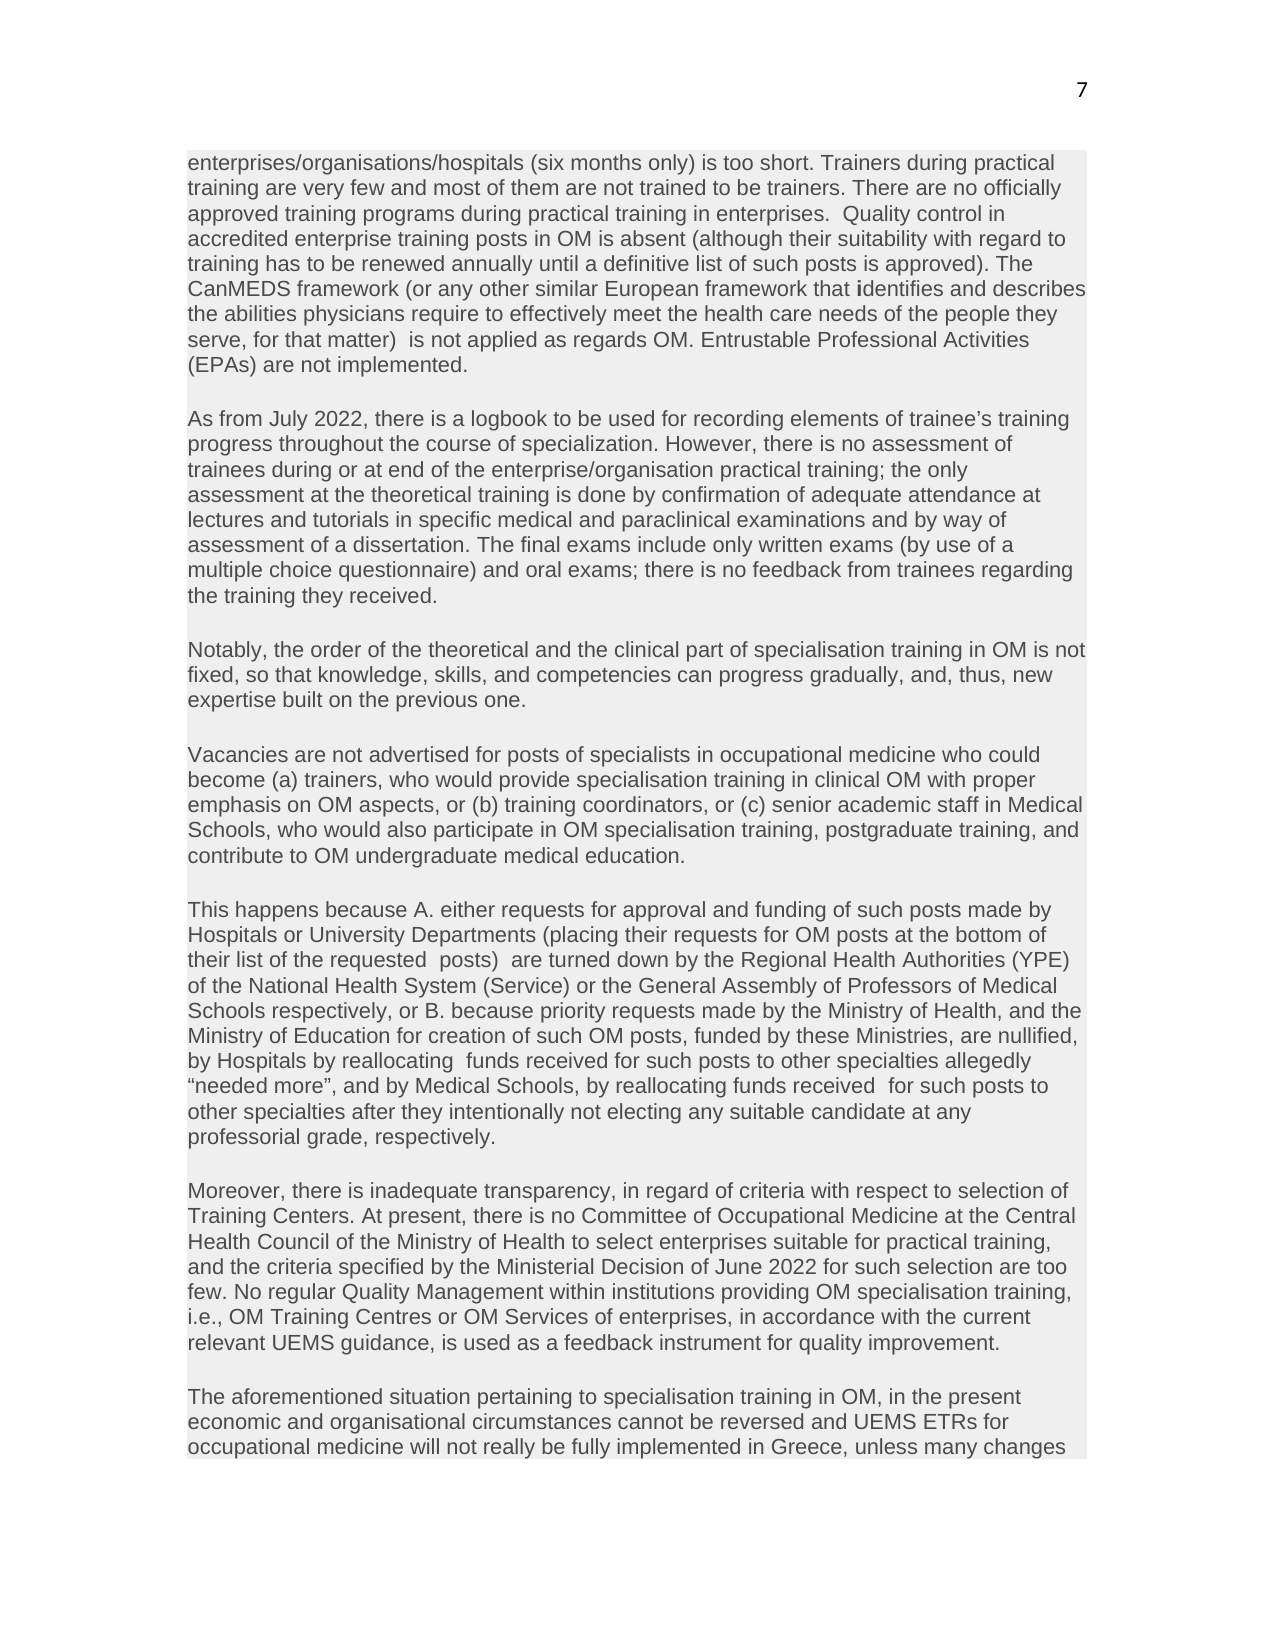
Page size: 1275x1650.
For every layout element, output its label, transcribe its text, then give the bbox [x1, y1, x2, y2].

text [187, 1384, 1087, 1459]
text Vacancies are not advertised for posts of specialists in occupational medicine who could become (a) trainers, who would provide specialisation training in clinical OM with proper emphasis on OM aspects, or (b) training coordinators, or (c) senior academic staff in Medical Schools, who would also participate in OM specialisation training, postgraduate training, and contribute to OM undergraduate medical education. [187, 742, 1087, 868]
text Notably, the order of the theoretical and the clinical part of specialisation training in OM is not fixed, so that knowledge, skills, and competencies can progress gradually, and, thus, new expertise built on the previous one. [187, 637, 1087, 712]
text As from July 2022, there is a logbook to be used for recording elements of trainee’s training progress throughout the course of specialization. However, there is no assessment of trainees during or at end of the enterprise/organisation practical training; the only assessment at the theoretical training is done by confirmation of adequate attendance at lectures and tutorials in specific medical and paraclinical examinations and by way of assessment of a dissertation. The final exams include only written exams (by use of a multiple choice questionnaire) and oral exams; there is no feedback from trainees regarding the training they received. [187, 406, 1087, 608]
text Moreover, there is inadequate transparency, in regard of criteria with respect to selection of Training Centers. At present, there is no Committee of Occupational Medicine at the Central Health Council of the Ministry of Health to select enterprises suitable for practical training, and the criteria specified by the Ministerial Decision of June 2022 for such selection are too few. No regular Quality Management within institutions providing OM specialisation training, i.e., OM Training Centres or OM Services of enterprises, in accordance with the current relevant UEMS guidance, is used as a feedback instrument for quality improvement. [187, 1178, 1087, 1354]
text This happens because A. either requests for approval and funding of such posts made by Hospitals or University Departments (placing their requests for OM posts at the bottom of their list of the requested posts) are turned down by the Regional Health Authorities (YPE) of the National Health System (Service) or the General Assembly of Professors of Medical Schools respectively, or B. because priority requests made by the Ministry of Health, and the Ministry of Education for creation of such OM posts, funded by these Ministries, are nullified, by Hospitals by reallocating funds received for such posts to other specialties allegedly “needed more”, and by Medical Schools, by reallocating funds received for such posts to other specialties after they intentionally not electing any suitable candidate at any professorial grade, respectively. [187, 897, 1087, 1149]
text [187, 150, 1087, 377]
